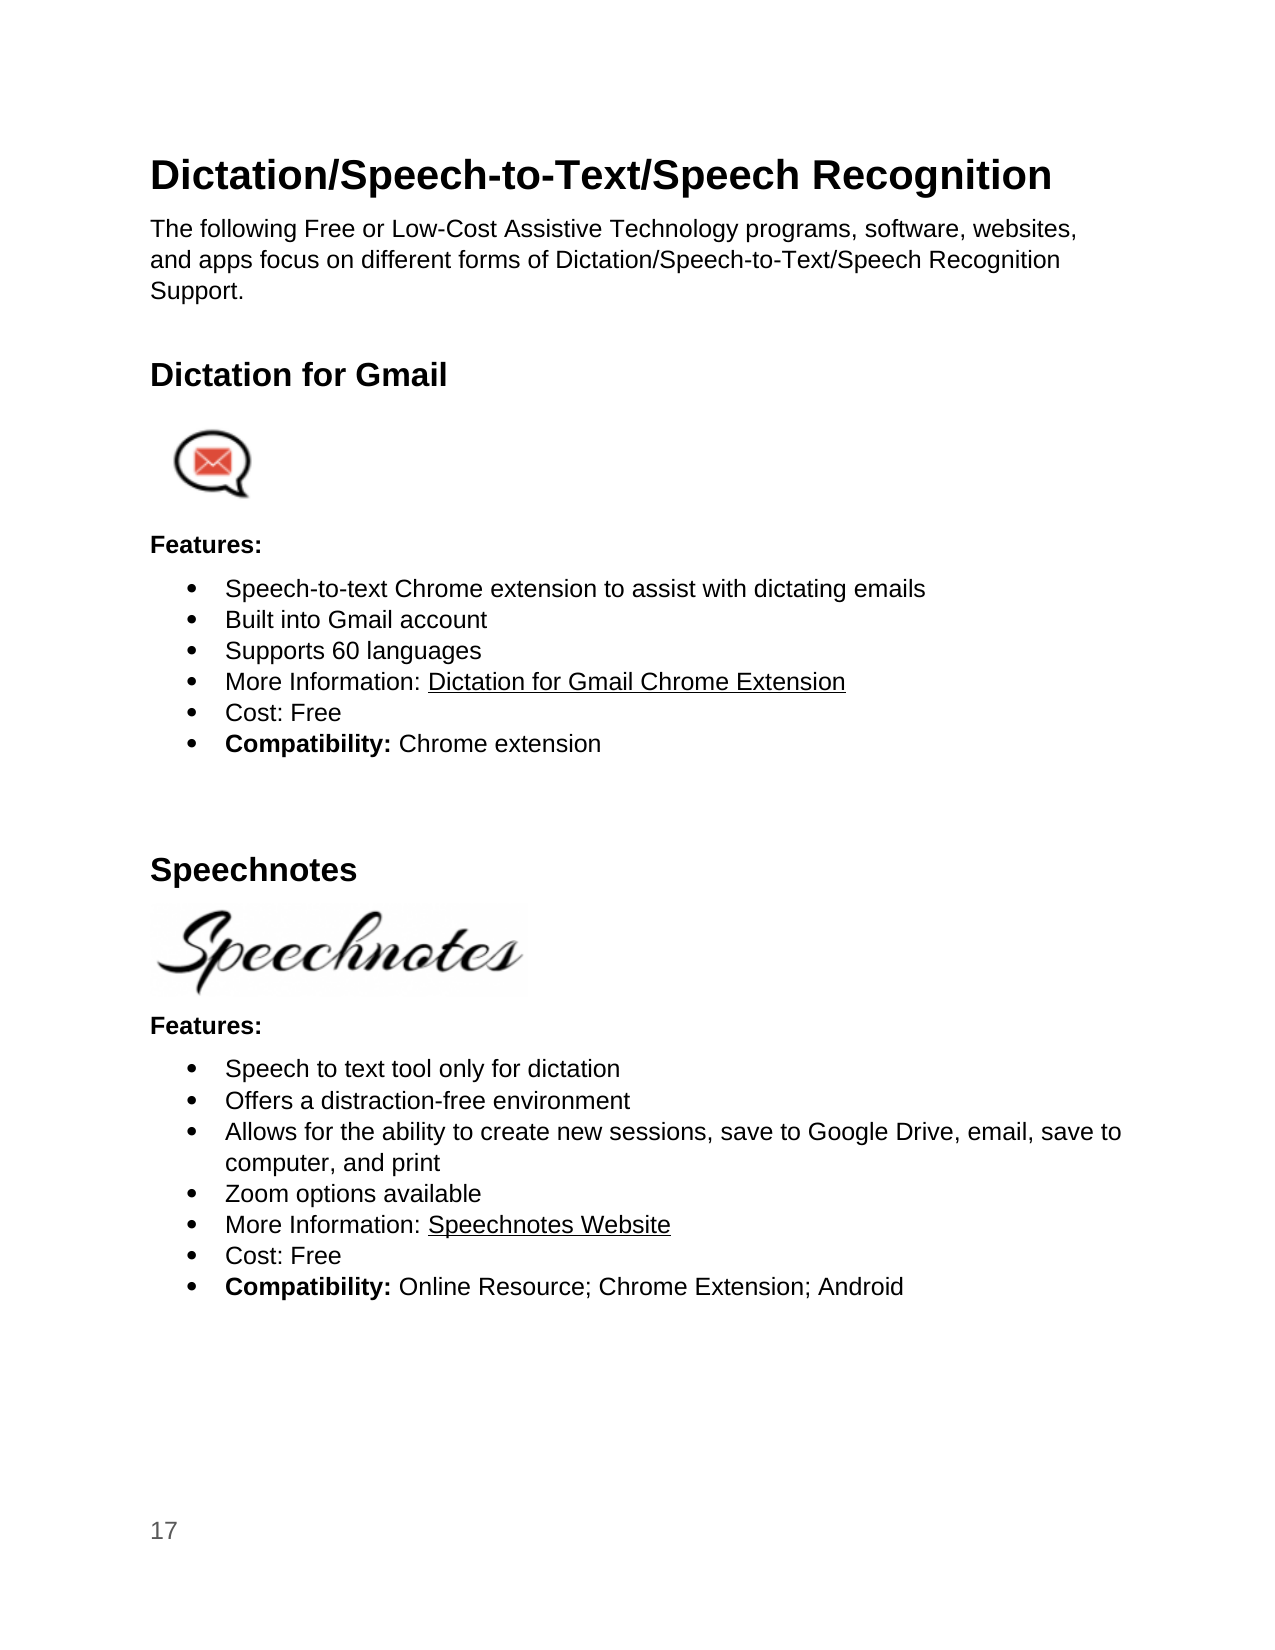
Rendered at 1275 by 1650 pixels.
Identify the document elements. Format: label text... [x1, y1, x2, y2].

list Speech-to-text Chrome extension to assist with dictating emails [187, 574, 1125, 603]
list Compatibility: Chrome extension [187, 729, 1125, 758]
list Supports 60 languages [187, 636, 1125, 665]
list Zoom options available [187, 1179, 1125, 1208]
list More Information: Speechnotes Website [187, 1210, 1125, 1239]
picture [150, 409, 277, 516]
text The following Free or Low-Cost Assistive Technology programs, software, websites, and apps focus on different forms of Dictation/Speech-to-Text/Speech Recognition Support. [150, 214, 1125, 305]
list Cost: Free [187, 698, 1125, 727]
list Offers a distraction-free environment [187, 1086, 1125, 1114]
list Allows for the ability to create new sessions, save to Google Drive, email, save to computer, and print [187, 1117, 1125, 1177]
text Features: [150, 530, 1125, 559]
picture [150, 903, 529, 997]
text Features: [150, 1011, 1125, 1040]
subtitle Speechnotes [150, 808, 1125, 888]
list Compatibility: Online Resource; Chrome Extension; Android [187, 1272, 1125, 1301]
subtitle Dictation for Gmail [150, 355, 1125, 394]
list Built into Gmail account [187, 605, 1125, 634]
list Cost: Free [187, 1241, 1125, 1270]
list More Information: Dictation for Gmail Chrome Extension [187, 667, 1125, 696]
list Speech to text tool only for dictation [187, 1054, 1125, 1083]
subtitle Dictation/Speech-to-Text/Speech Recognition [150, 150, 1125, 198]
